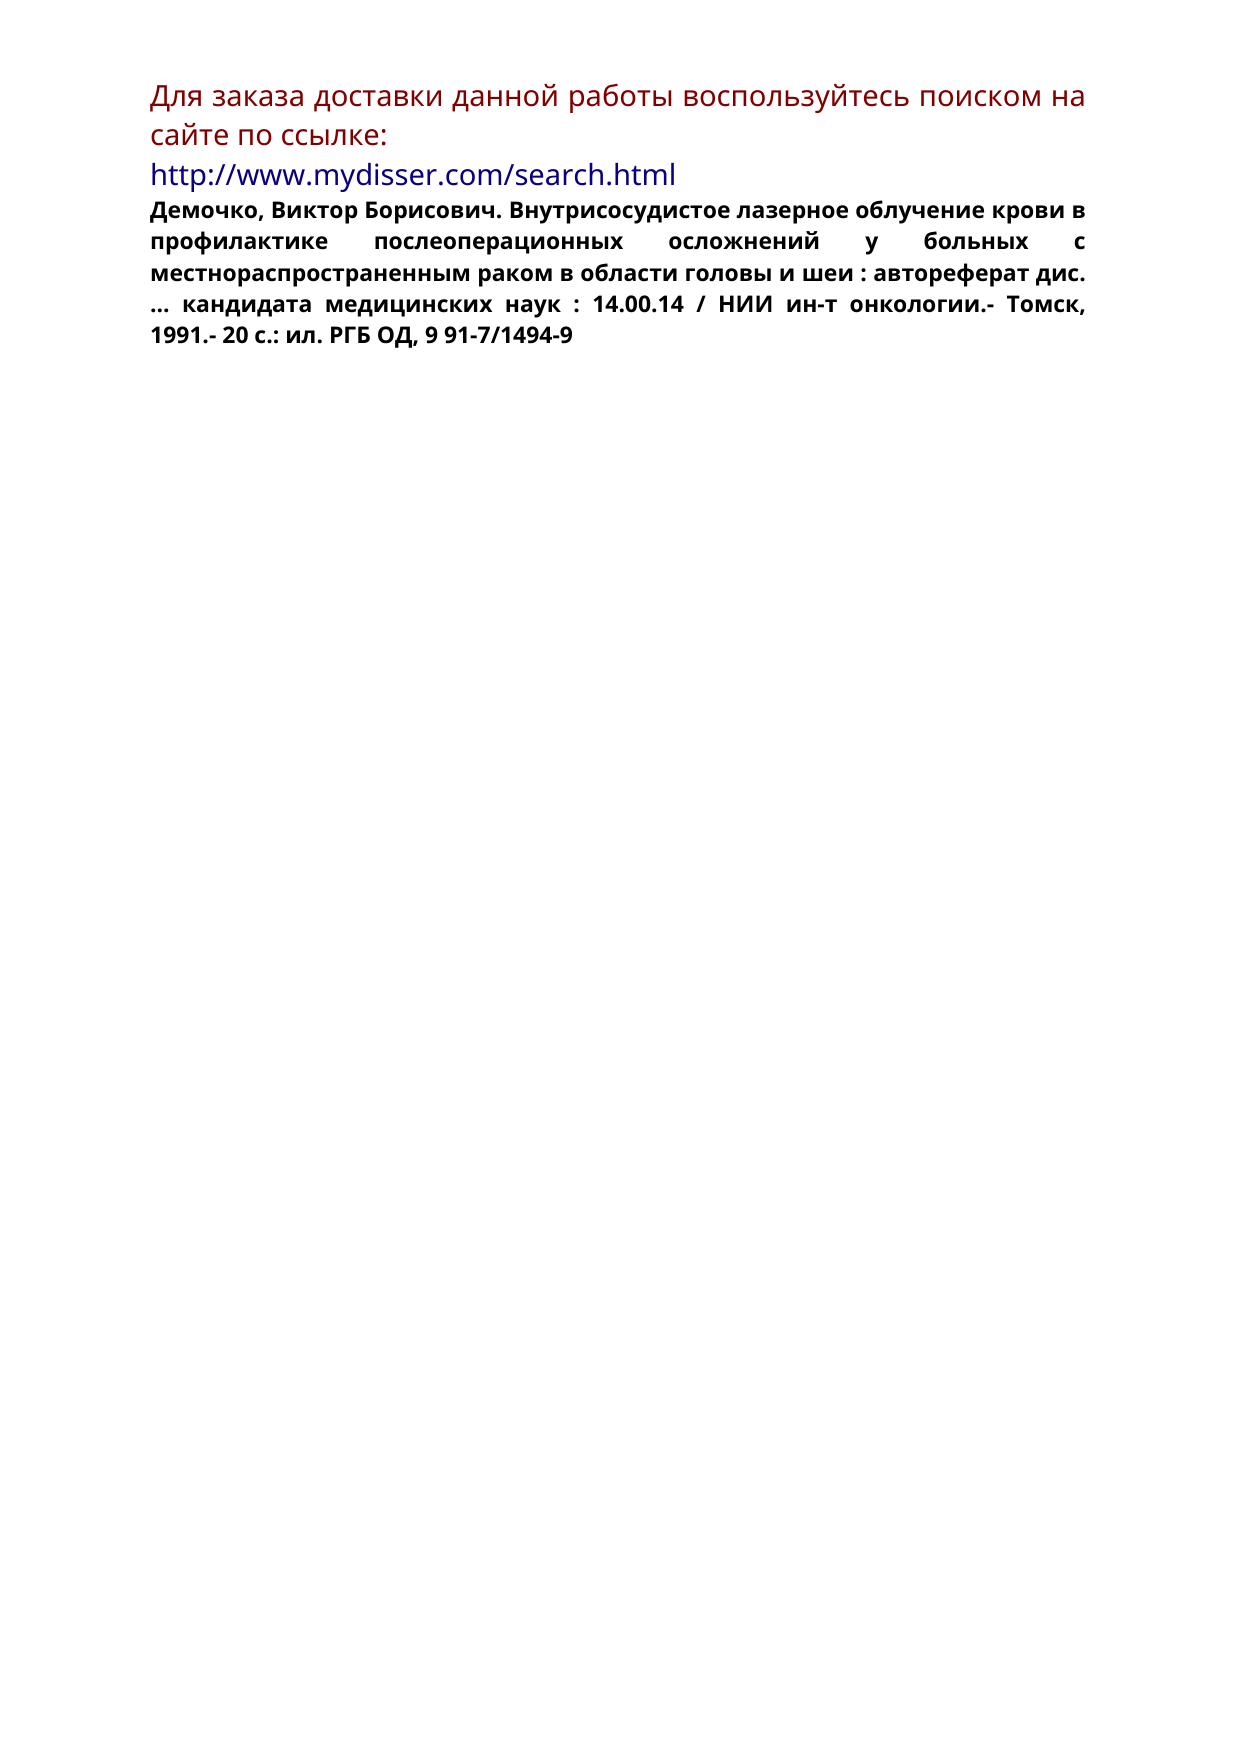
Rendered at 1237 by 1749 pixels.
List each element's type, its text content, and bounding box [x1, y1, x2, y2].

text Демочко, Виктор Борисович. Внутрисосудистое лазерное облучение крови в профилактике послеоперационных осложнений у больных с местнораспространенным раком в области головы и шеи : автореферат дис. ... кандидата медицинских наук : 14.00.14 / НИИ ин-т онкологии.- Томск, 1991.- 20 с.: ил. РГБ ОД, 9 91-7/1494-9 [150, 194, 1086, 350]
